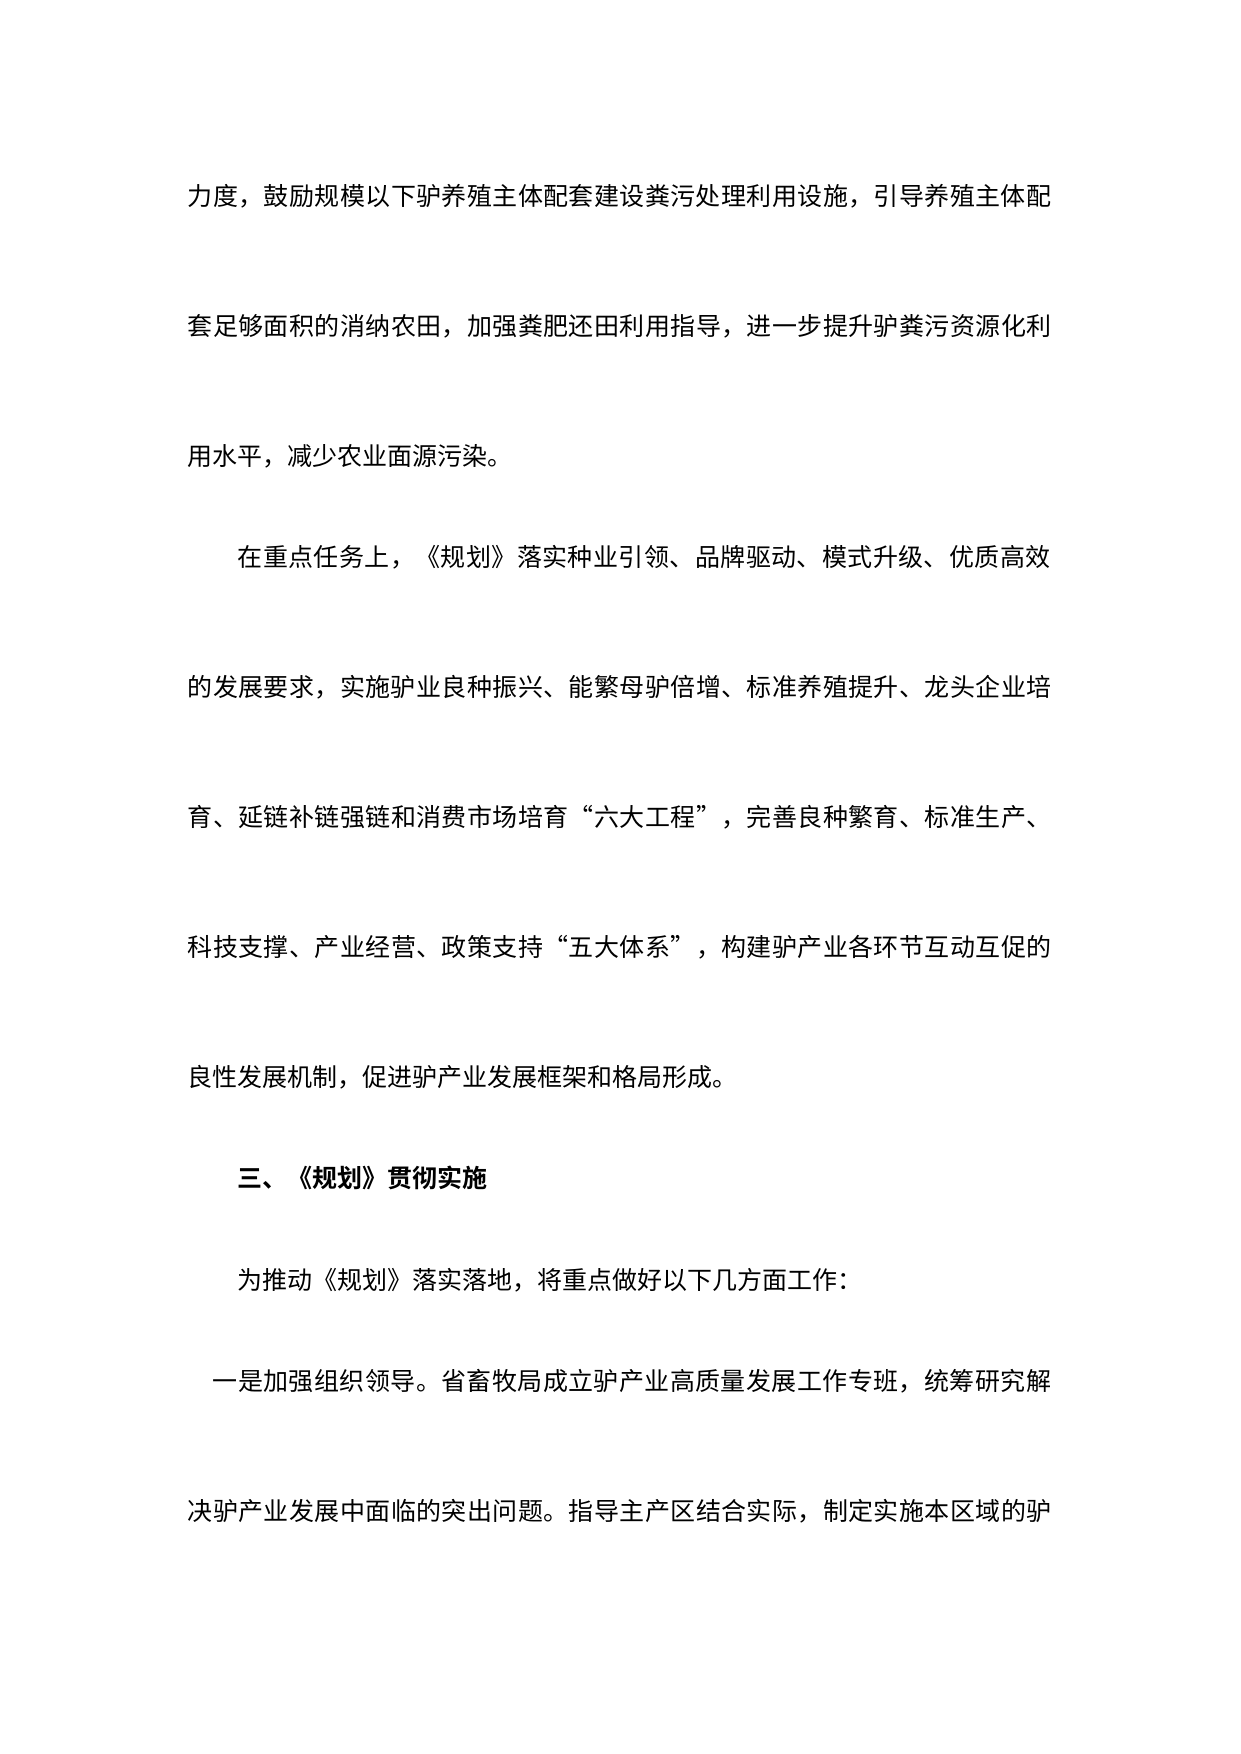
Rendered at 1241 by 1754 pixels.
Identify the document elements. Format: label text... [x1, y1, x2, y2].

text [187, 162, 1053, 487]
text 在重点任务上，《规划》落实种业引领、品牌驱动、模式升级、优质高效的发展要求，实施驴业良种振兴、能繁母驴倍增、标准养殖提升、龙头企业培育、延链补链强链和消费市场培育“六大工程”，完善良种繁育、标准生产、科技支撑、产业经营、政策支持“五大体系”，构建驴产业各环节互动互促的良性发展机制，促进驴产业发展框架和格局形成。 [187, 523, 1053, 1108]
text 为推动《规划》落实落地，将重点做好以下几方面工作： [187, 1246, 1053, 1311]
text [187, 1347, 1053, 1542]
text 三、《规划》贯彻实施 [187, 1144, 1053, 1209]
